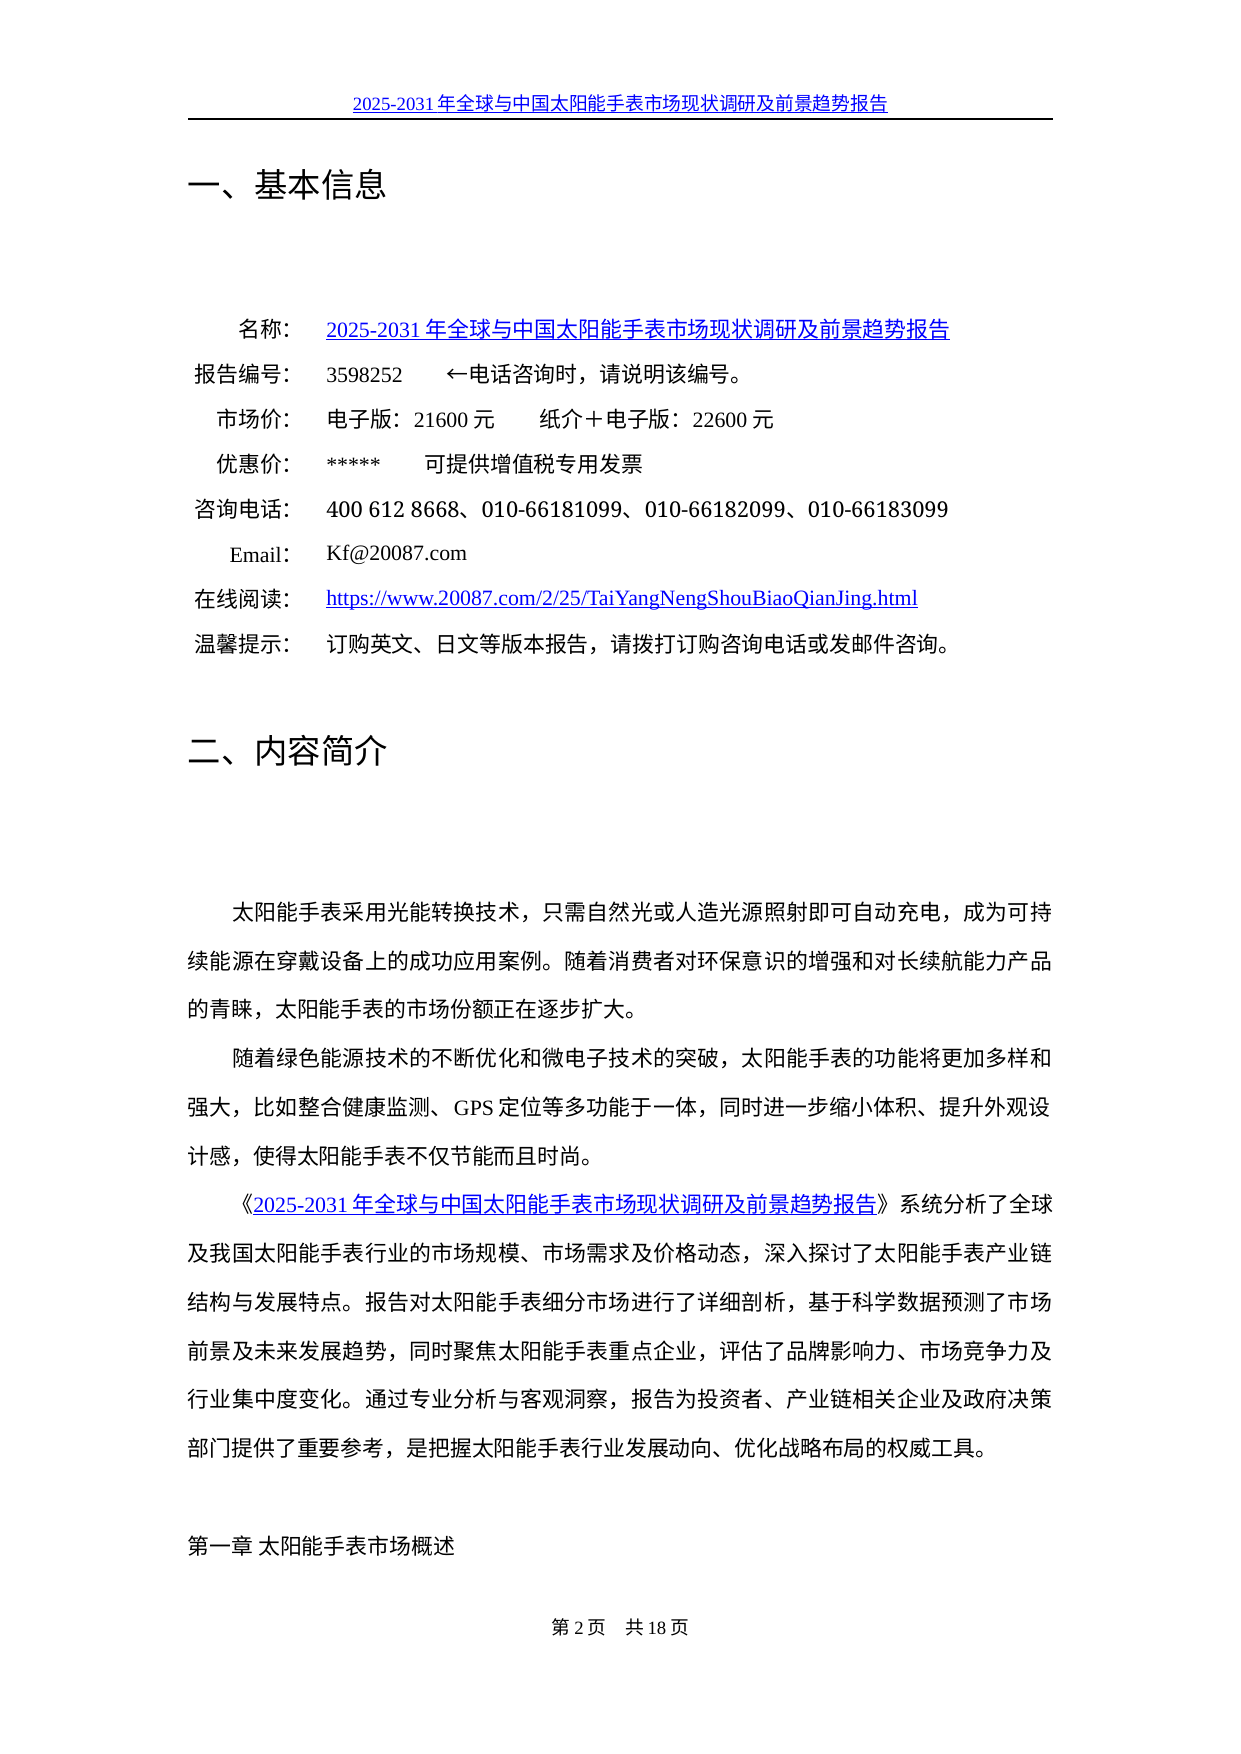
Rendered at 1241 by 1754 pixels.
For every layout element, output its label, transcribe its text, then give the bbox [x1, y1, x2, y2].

table_cell [315, 582, 1073, 627]
table_cell 温馨提示： [167, 627, 315, 672]
table_cell 市场价： [167, 402, 315, 447]
table_cell 400 612 8668、010-66181099、010-66182099、010-66183099 [315, 492, 1073, 537]
table_cell 3598252 ←电话咨询时，请说明该编号。 [315, 357, 1073, 402]
table_cell 优惠价： [167, 447, 315, 492]
table_cell 订购英文、日文等版本报告，请拨打订购咨询电话或发邮件咨询。 [315, 627, 1073, 672]
table_cell Kf@20087.com [315, 537, 1073, 582]
table_cell ***** 可提供增值税专用发票 [315, 447, 1073, 492]
table_header 名称： [167, 312, 315, 357]
title 一、基本信息 [187, 150, 1053, 215]
table_cell 报告编号： [167, 357, 315, 402]
table_cell 咨询电话： [167, 492, 315, 537]
table_cell 在线阅读： [167, 582, 315, 627]
title 二、内容简介 [187, 717, 1053, 782]
table_cell 电子版：21600 元 纸介＋电子版：22600 元 [315, 402, 1073, 447]
table_cell Email： [167, 537, 315, 582]
table_header 2025-2031年全球与中国太阳能手表市场现状调研及前景趋势报告 [315, 312, 1073, 357]
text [187, 894, 1053, 1561]
